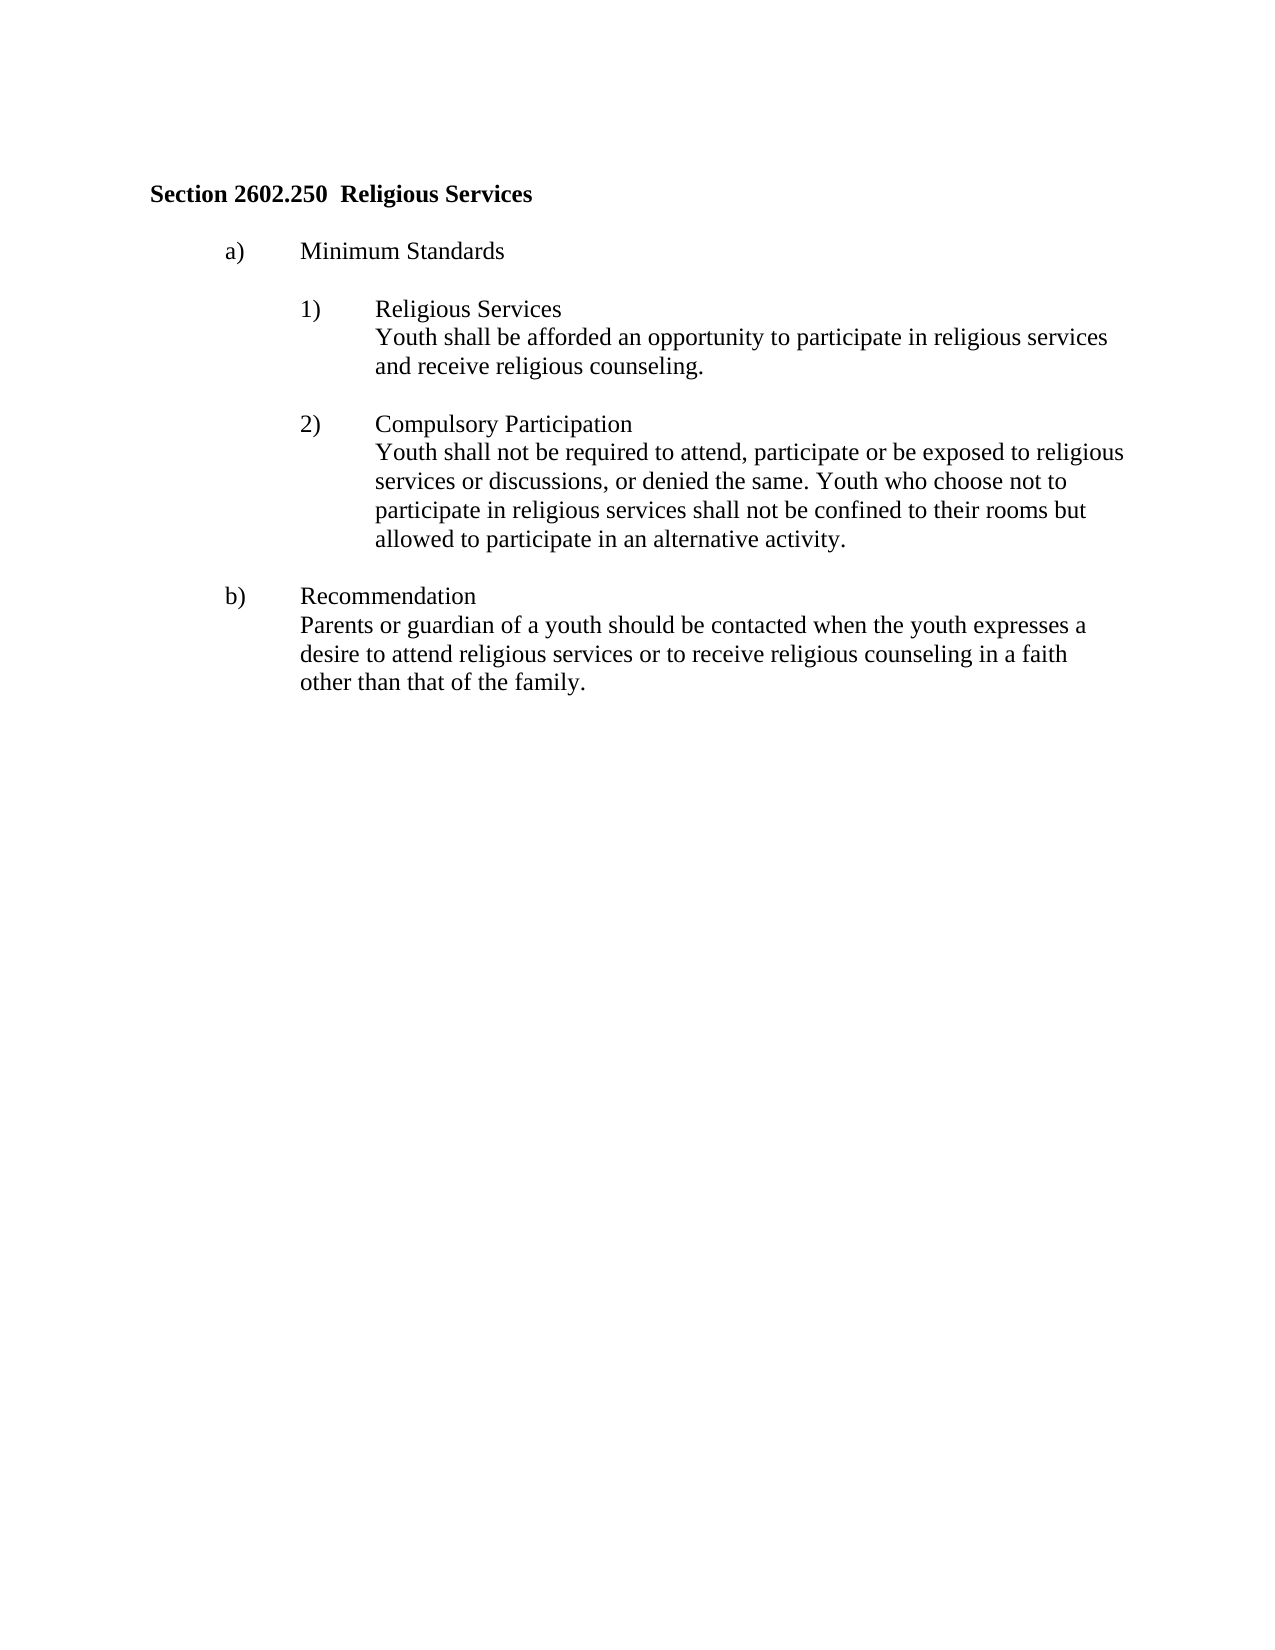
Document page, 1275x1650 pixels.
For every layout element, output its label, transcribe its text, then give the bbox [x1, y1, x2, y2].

text Youth shall not be required to attend, participate or be exposed to religious services or discussions, or denied the same. Youth who choose not to participate in religious services shall not be confined to their rooms but allowed to participate in an alternative activity. [375, 437, 1125, 552]
text 1) Religious Services [300, 294, 1125, 322]
text Parents or guardian of a youth should be contacted when the youth expresses a desire to attend religious services or to receive religious counseling in a faith other than that of the family. [300, 610, 1125, 696]
text b) Recommendation [225, 581, 1125, 610]
text Youth shall be afforded an opportunity to participate in religious services and receive religious counseling. [375, 322, 1125, 380]
text Section 2602.250 Religious Services [150, 179, 1125, 207]
text 2) Compulsory Participation [300, 409, 1125, 437]
text a) Minimum Standards [225, 236, 1125, 265]
